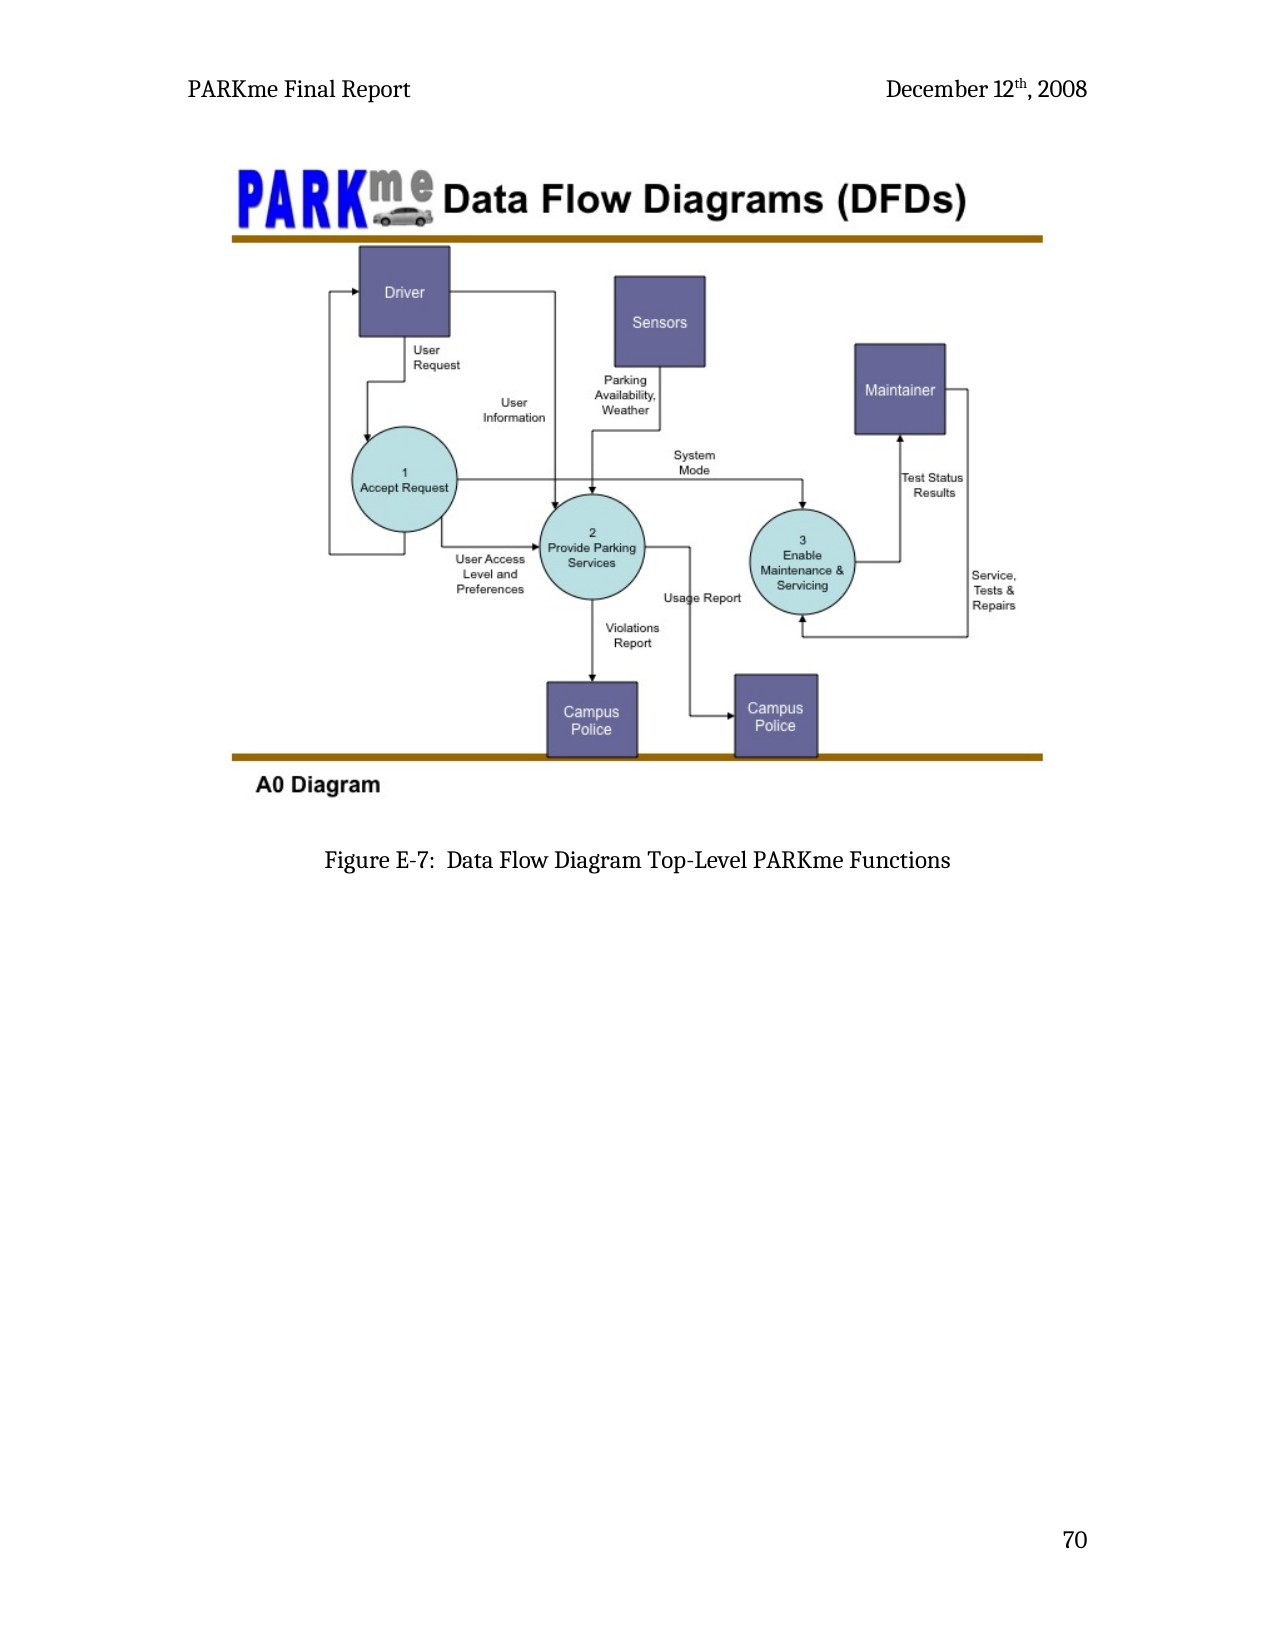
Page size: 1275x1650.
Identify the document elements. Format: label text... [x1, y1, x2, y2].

text Figure E-7: Data Flow Diagram Top-Level PARKme Functions [187, 846, 1087, 875]
picture [187, 149, 1088, 825]
